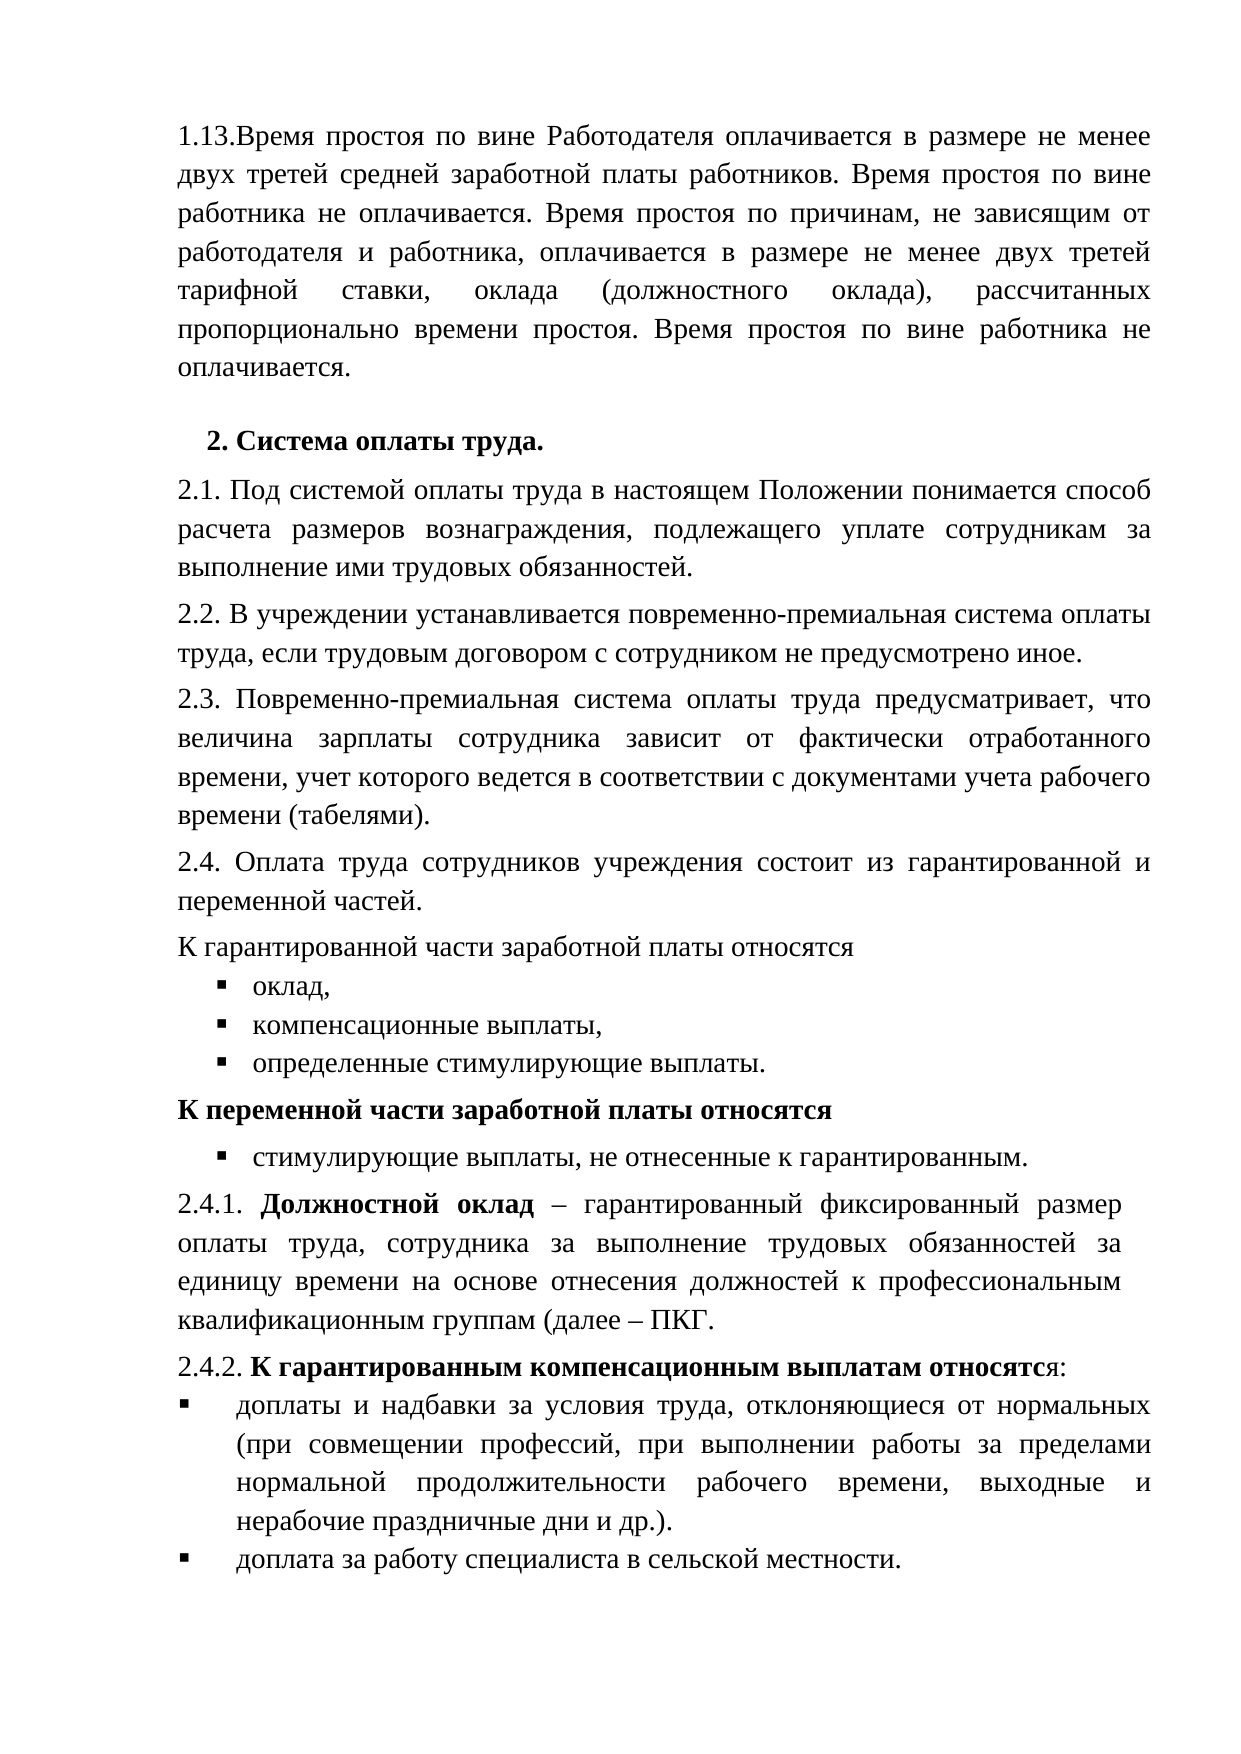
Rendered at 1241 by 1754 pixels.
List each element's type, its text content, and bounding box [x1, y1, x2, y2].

list оклад, [215, 968, 1122, 1002]
text 2.1. Под системой оплаты труда в настоящем Положении понимается способ расчета размеров вознаграждения, подлежащего уплате сотрудникам за выполнение ими трудовых обязанностей. [177, 472, 1152, 583]
text 2.4. Оплата труда сотрудников учреждения состоит из гарантированной и переменной частей. [177, 844, 1152, 916]
list доплаты и надбавки за условия труда, отклоняющиеся от нормальных (при совмещении профессий, при выполнении работы за пределами нормальной продолжительности рабочего времени, выходные и нерабочие праздничные дни и др.). [177, 1387, 1152, 1537]
list определенные стимулирующие выплаты. [215, 1045, 1122, 1079]
text 2.4.2. К гарантированным компенсационным выплатам относятся: [177, 1349, 1122, 1382]
text 2.2. В учреждении устанавливается повременно-премиальная система оплаты труда, если трудовым договором с сотрудником не предусмотрено иное. [177, 596, 1152, 668]
text 2.4.1. Должностной оклад – гарантированный фиксированный размер оплаты труда, сотрудника за выполнение трудовых обязанностей за единицу времени на основе отнесения должностей к профессиональным квалификационным группам (далее – ПКГ. [177, 1186, 1122, 1335]
text К переменной части заработной платы относятся [177, 1092, 1122, 1126]
text 1.13.Время простоя по вине Работодателя оплачивается в размере не менее двух третей средней заработной платы работников. Время простоя по вине работника не оплачивается. Время простоя по причинам, не зависящим от работодателя и работника, оплачивается в размере не менее двух третей тарифной ставки, оклада (должностного оклада), рассчитанных пропорционально времени простоя. Время простоя по вине работника не оплачивается. [177, 118, 1152, 383]
text 2.3. Повременно-премиальная система оплаты труда предусматривает, что величина зарплаты сотрудника зависит от фактически отработанного времени, учет которого ведется в соответствии с документами учета рабочего времени (табелями). [177, 682, 1152, 831]
list стимулирующие выплаты, не отнесенные к гарантированным. [215, 1139, 1122, 1173]
list доплата за работу специалиста в сельской местности. [177, 1542, 1152, 1575]
text 2. Система оплаты труда. [206, 423, 1122, 457]
text К гарантированной части заработной платы относятся [177, 929, 1152, 963]
list компенсационные выплаты, [215, 1007, 1122, 1040]
